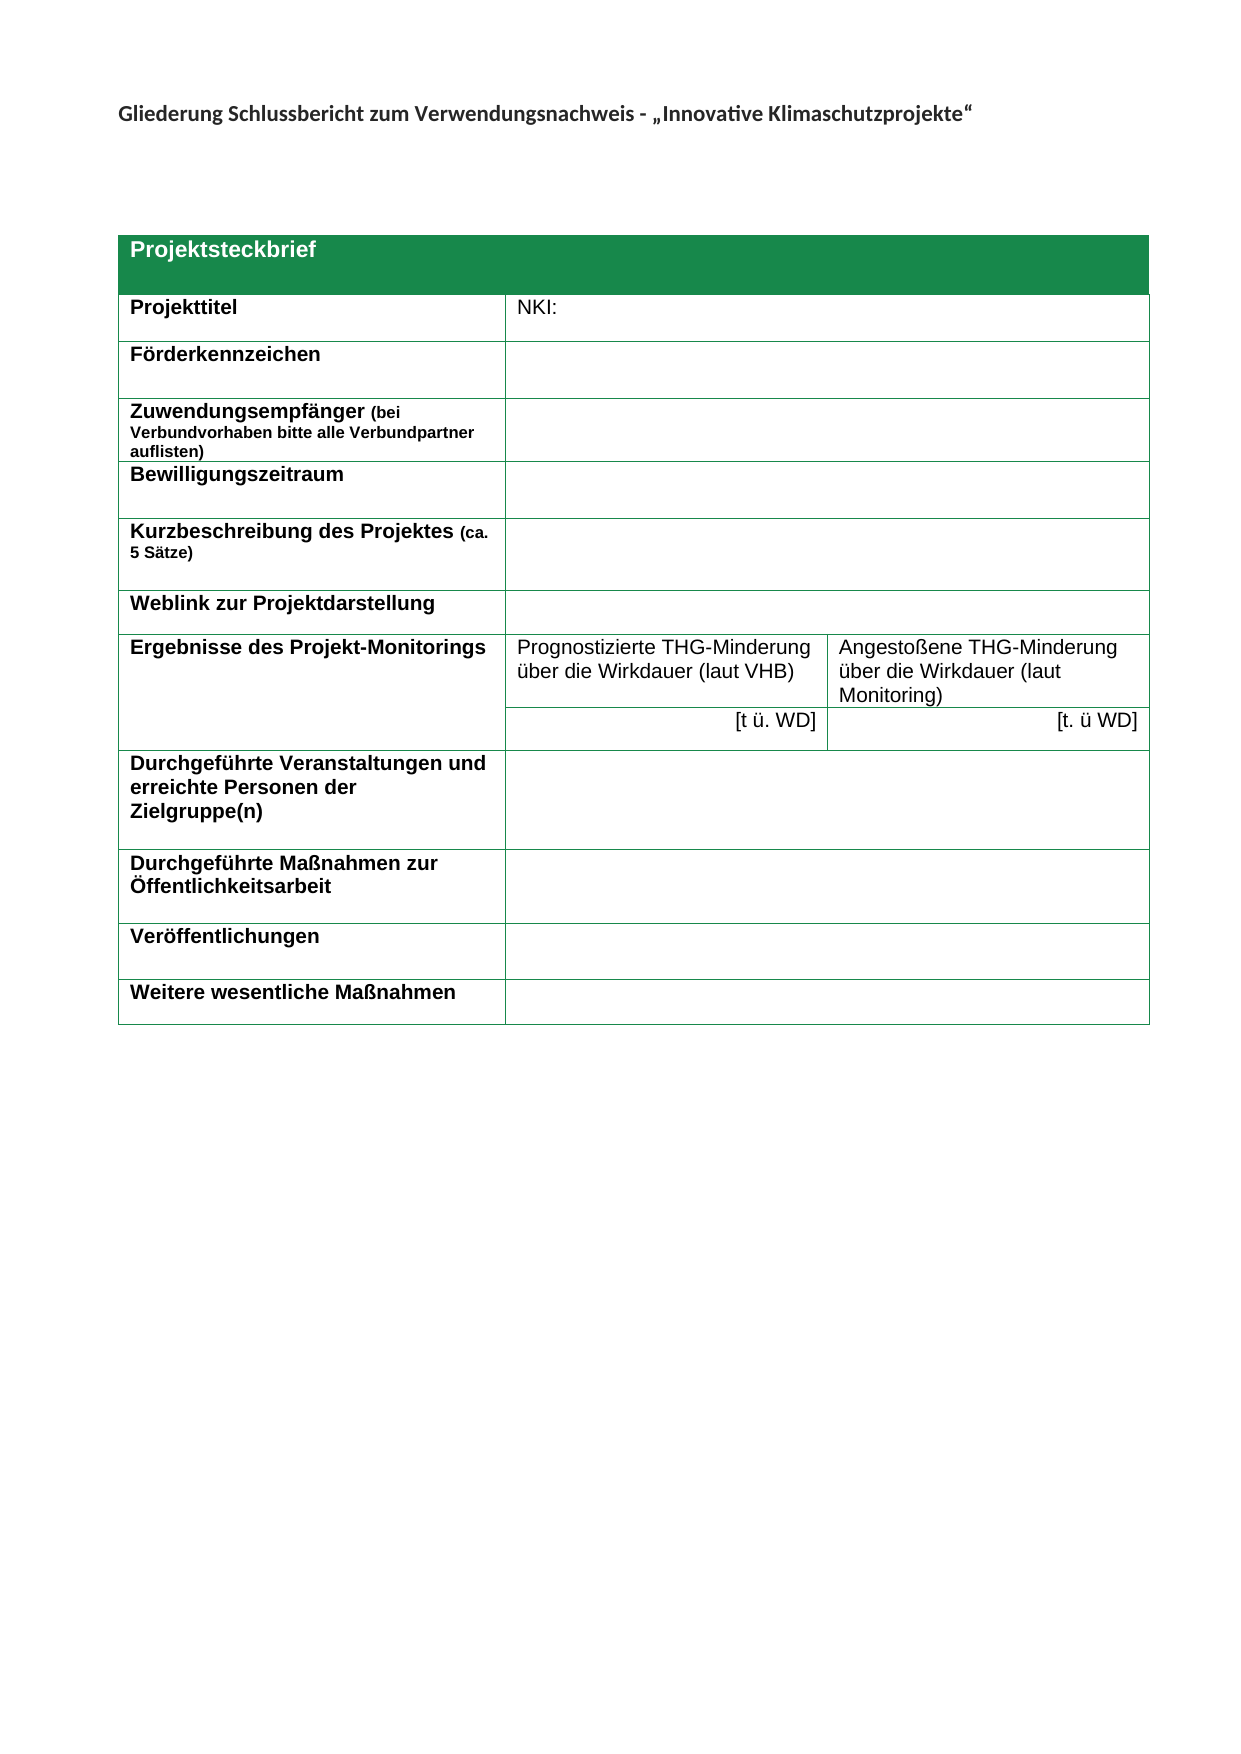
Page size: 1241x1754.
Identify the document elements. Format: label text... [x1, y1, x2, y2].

table_cell Förderkennzeichen [119, 342, 505, 397]
table_cell Weitere wesentliche Maßnahmen [119, 980, 505, 1024]
table_cell Prognostizierte THG-Minderung über die Wirkdauer (laut VHB) [506, 635, 827, 707]
table_cell Angestoßene THG-Minderung über die Wirkdauer (laut Monitoring) [828, 635, 1149, 707]
table_cell [506, 591, 1149, 634]
table_cell [506, 751, 1149, 849]
table_cell [506, 850, 1149, 922]
table_cell Durchgeführte Veranstaltungen und erreichte Personen der Zielgruppe(n) [119, 751, 505, 849]
table_cell [506, 980, 1149, 1024]
table_cell [506, 399, 1149, 461]
table_cell NKI: [506, 295, 1149, 341]
table_cell Durchgeführte Maßnahmen zur Öffentlichkeitsarbeit [119, 850, 505, 922]
table_cell Weblink zur Projektdarstellung [119, 591, 505, 634]
table_cell Veröffentlichungen [119, 924, 505, 979]
table_cell [t. ü WD] [828, 708, 1149, 750]
table_cell Projekttitel [119, 295, 505, 341]
table_cell Zuwendungsempfänger (bei Verbundvorhaben bitte alle Verbundpartner auflisten) [119, 399, 505, 461]
table_cell Kurzbeschreibung des Projektes (ca. 5 Sätze) [119, 519, 505, 590]
table_cell [t ü. WD] [506, 708, 827, 750]
table_cell [506, 519, 1149, 590]
table_cell [506, 462, 1149, 517]
table_cell Bewilligungszeitraum [119, 462, 505, 517]
table_header Projektsteckbrief [119, 236, 1149, 294]
table_cell [506, 342, 1149, 397]
table_cell Ergebnisse des Projekt-Monitorings [119, 635, 505, 750]
table_cell [506, 924, 1149, 979]
